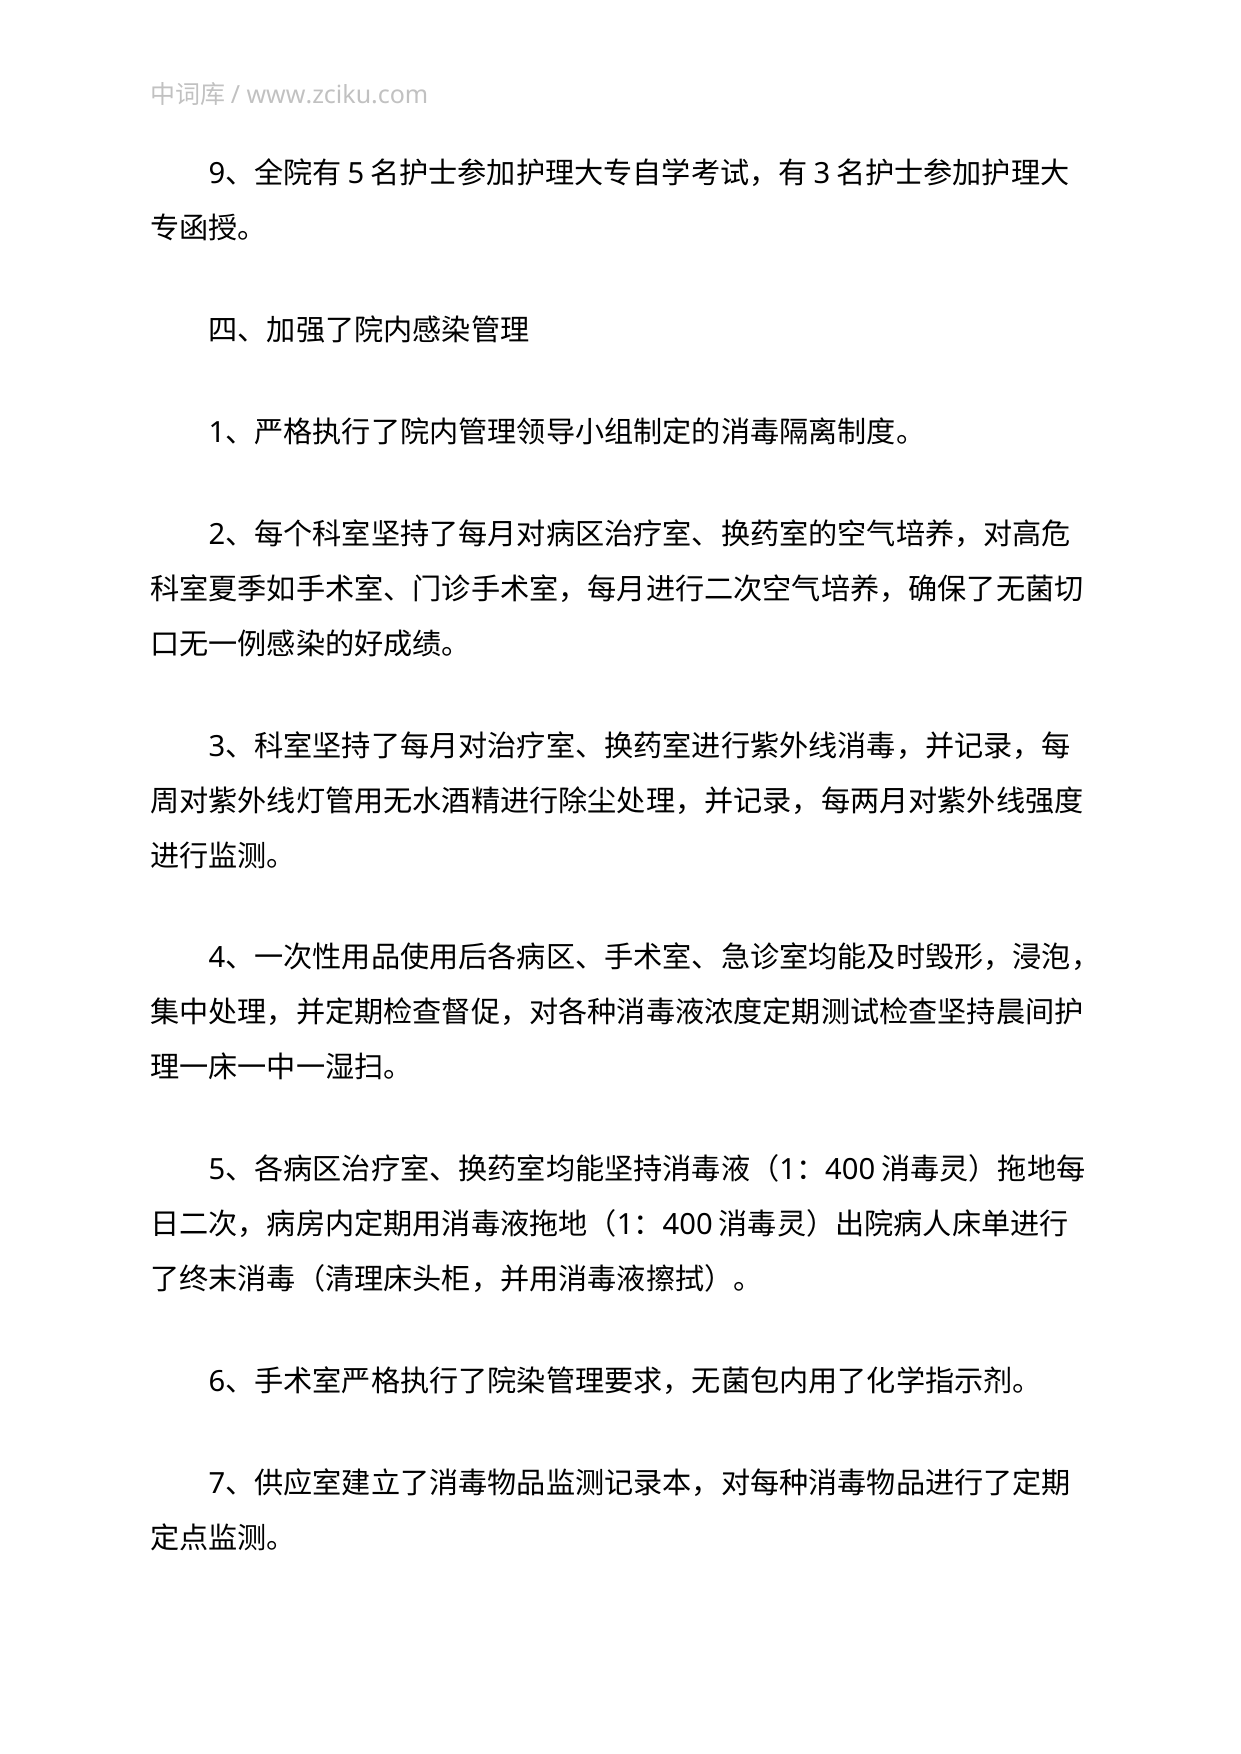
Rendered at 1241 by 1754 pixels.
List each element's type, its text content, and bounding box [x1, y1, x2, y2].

text 1、严格执行了院内管理领导小组制定的消毒隔离制度。 [150, 408, 1090, 451]
text 6、手术室严格执行了院染管理要求，无菌包内用了化学指示剂。 [150, 1357, 1090, 1400]
text 4、一次性用品使用后各病区、手术室、急诊室均能及时毁形，浸泡，集中处理，并定期检查督促，对各种消毒液浓度定期测试检查坚持晨间护理一床一中一湿扫。 [150, 934, 1090, 1086]
text 5、各病区治疗室、换药室均能坚持消毒液（1：400消毒灵）拖地每日二次，病房内定期用消毒液拖地（1：400消毒灵）出院病人床单进行了终末消毒（清理床头柜，并用消毒液擦拭）。 [150, 1146, 1090, 1298]
text 2、每个科室坚持了每月对病区治疗室、换药室的空气培养，对高危科室夏季如手术室、门诊手术室，每月进行二次空气培养，确保了无菌切口无一例感染的好成绩。 [150, 511, 1090, 663]
text 9、全院有5名护士参加护理大专自学考试，有3名护士参加护理大专函授。 [150, 150, 1090, 247]
text 7、供应室建立了消毒物品监测记录本，对每种消毒物品进行了定期定点监测。 [150, 1459, 1090, 1557]
text 四、加强了院内感染管理 [150, 307, 1090, 349]
text 3、科室坚持了每月对治疗室、换药室进行紫外线消毒，并记录，每周对紫外线灯管用无水酒精进行除尘处理，并记录，每两月对紫外线强度进行监测。 [150, 722, 1090, 874]
